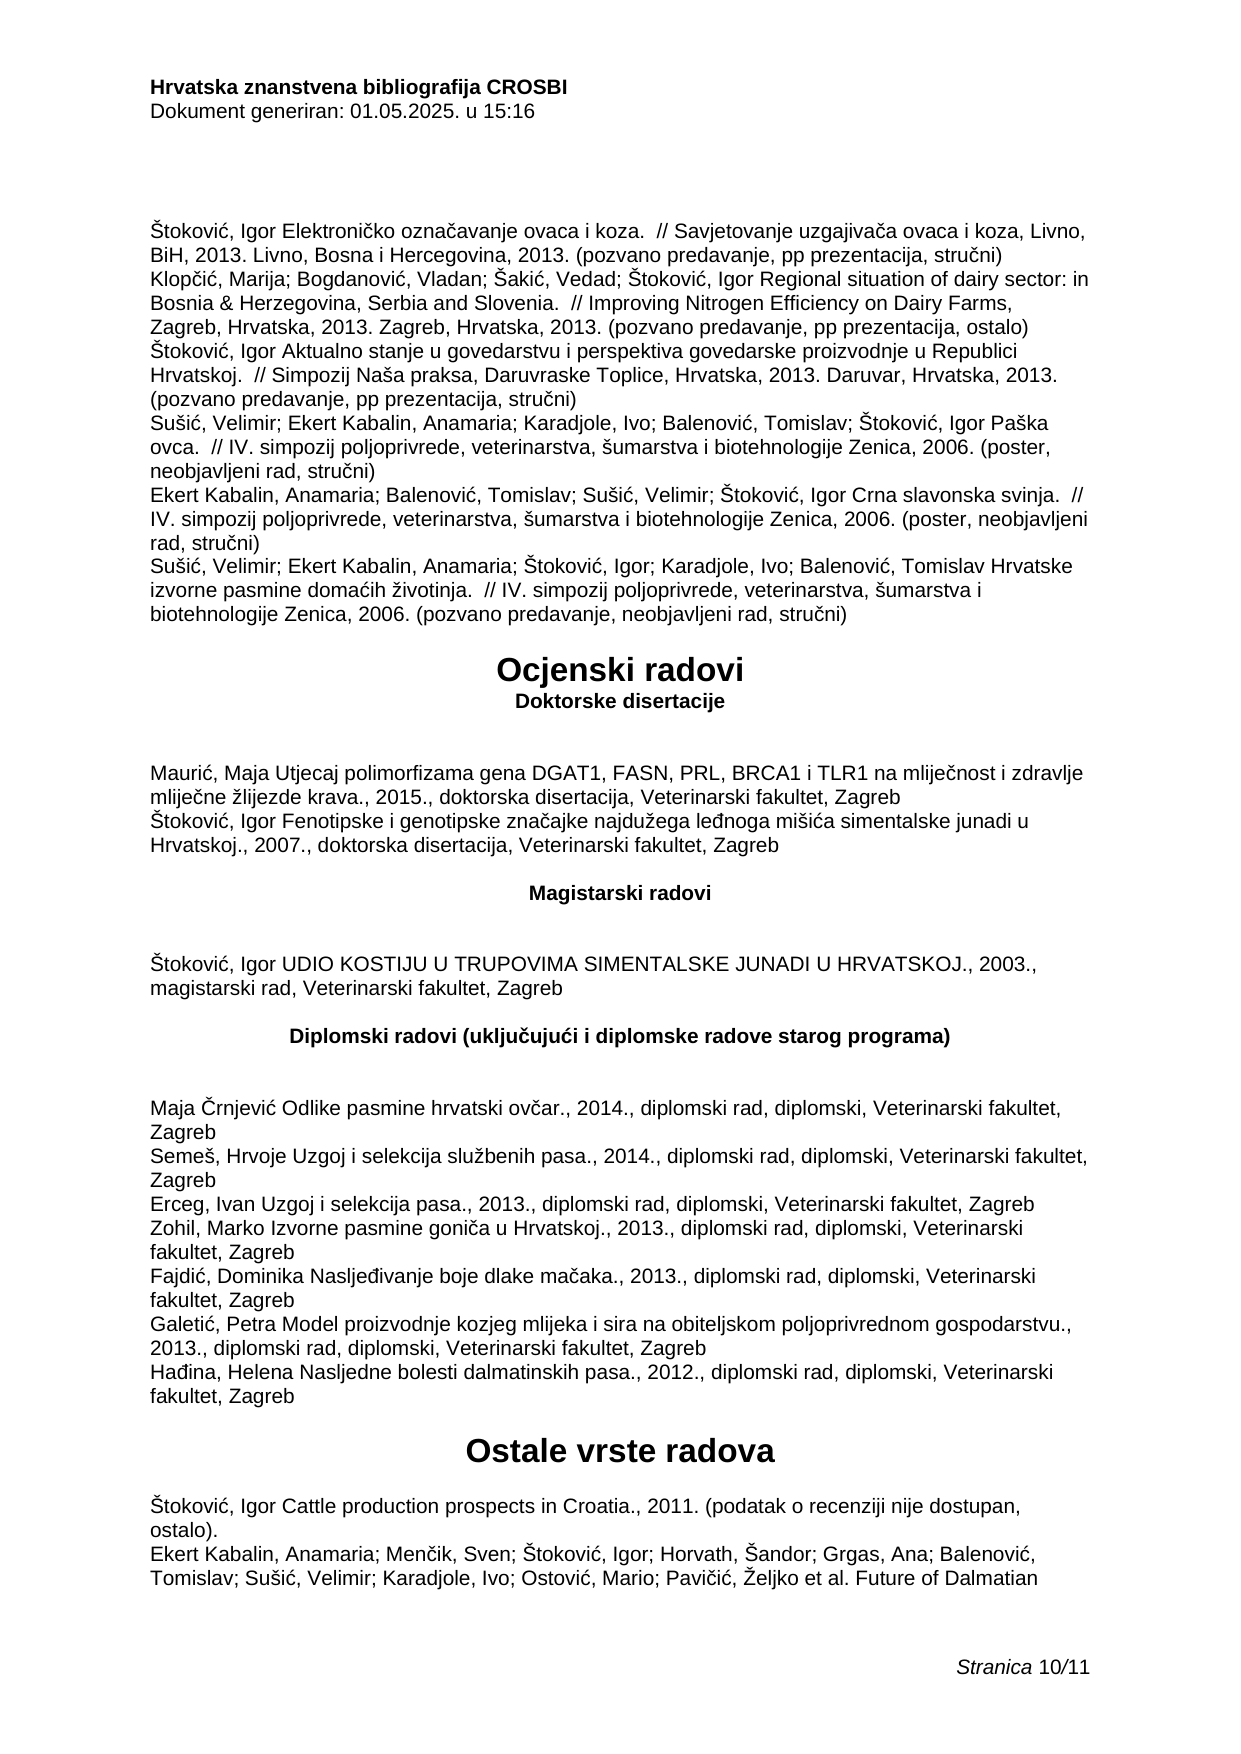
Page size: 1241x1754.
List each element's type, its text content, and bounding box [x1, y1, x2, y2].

text Ekert Kabalin, Anamaria; Balenović, Tomislav; Sušić, Velimir; Štoković, Igor [150, 482, 1090, 554]
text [150, 1542, 1090, 1589]
subtitle Magistarski radovi [150, 880, 1090, 904]
text Maurić, Maja [150, 761, 1090, 808]
subtitle Diplomski radovi (uključujući i diplomske radove starog programa) [150, 1024, 1090, 1048]
text Hađina, Helena [150, 1359, 1090, 1407]
text Fajdić, Dominika [150, 1264, 1090, 1312]
text Štoković, Igor [150, 1494, 1090, 1542]
text Sušić, Velimir; Ekert Kabalin, Anamaria; Štoković, Igor; Karadjole, Ivo; Balenović, Tomislav [150, 554, 1090, 626]
text Štoković, Igor [150, 952, 1090, 1000]
text Galetić, Petra [150, 1312, 1090, 1359]
subtitle Doktorske disertacije [150, 689, 1090, 713]
text Semeš, Hrvoje [150, 1144, 1090, 1192]
text Štoković, Igor [150, 808, 1090, 856]
text Štoković, Igor [150, 339, 1090, 411]
text Maja Črnjević [150, 1096, 1090, 1144]
text Erceg, Ivan [150, 1192, 1090, 1216]
text Štoković, Igor [150, 219, 1090, 267]
text Sušić, Velimir; Ekert Kabalin, Anamaria; Karadjole, Ivo; Balenović, Tomislav; Štoković, Igor [150, 411, 1090, 482]
subtitle Ocjenski radovi [150, 650, 1090, 689]
text Klopčić, Marija; Bogdanović, Vladan; Šakić, Vedad; Štoković, Igor [150, 267, 1090, 339]
subtitle Ostale vrste radova [150, 1431, 1090, 1470]
text Zohil, Marko [150, 1216, 1090, 1264]
